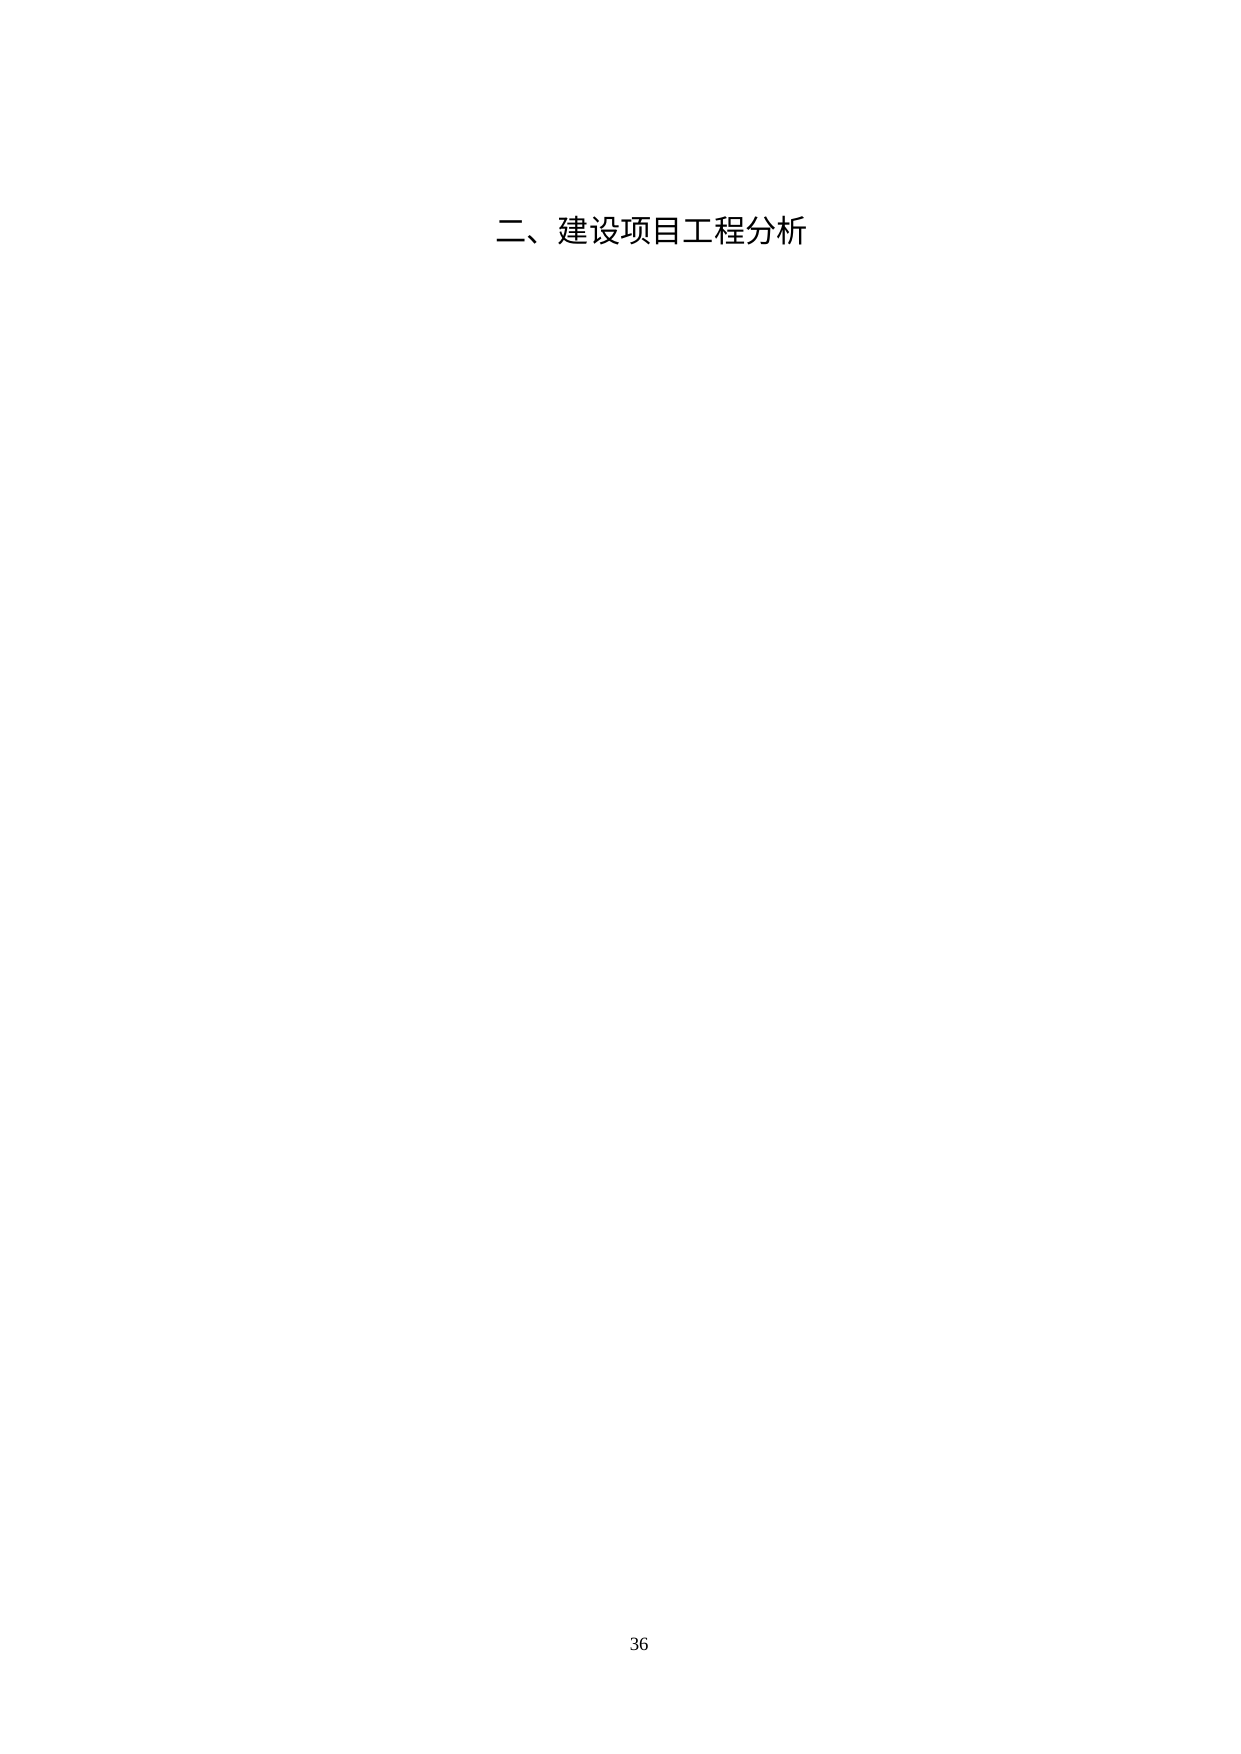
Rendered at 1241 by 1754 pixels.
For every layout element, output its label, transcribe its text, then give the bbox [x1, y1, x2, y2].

text 二、建设项目工程分析 [159, 206, 1081, 252]
